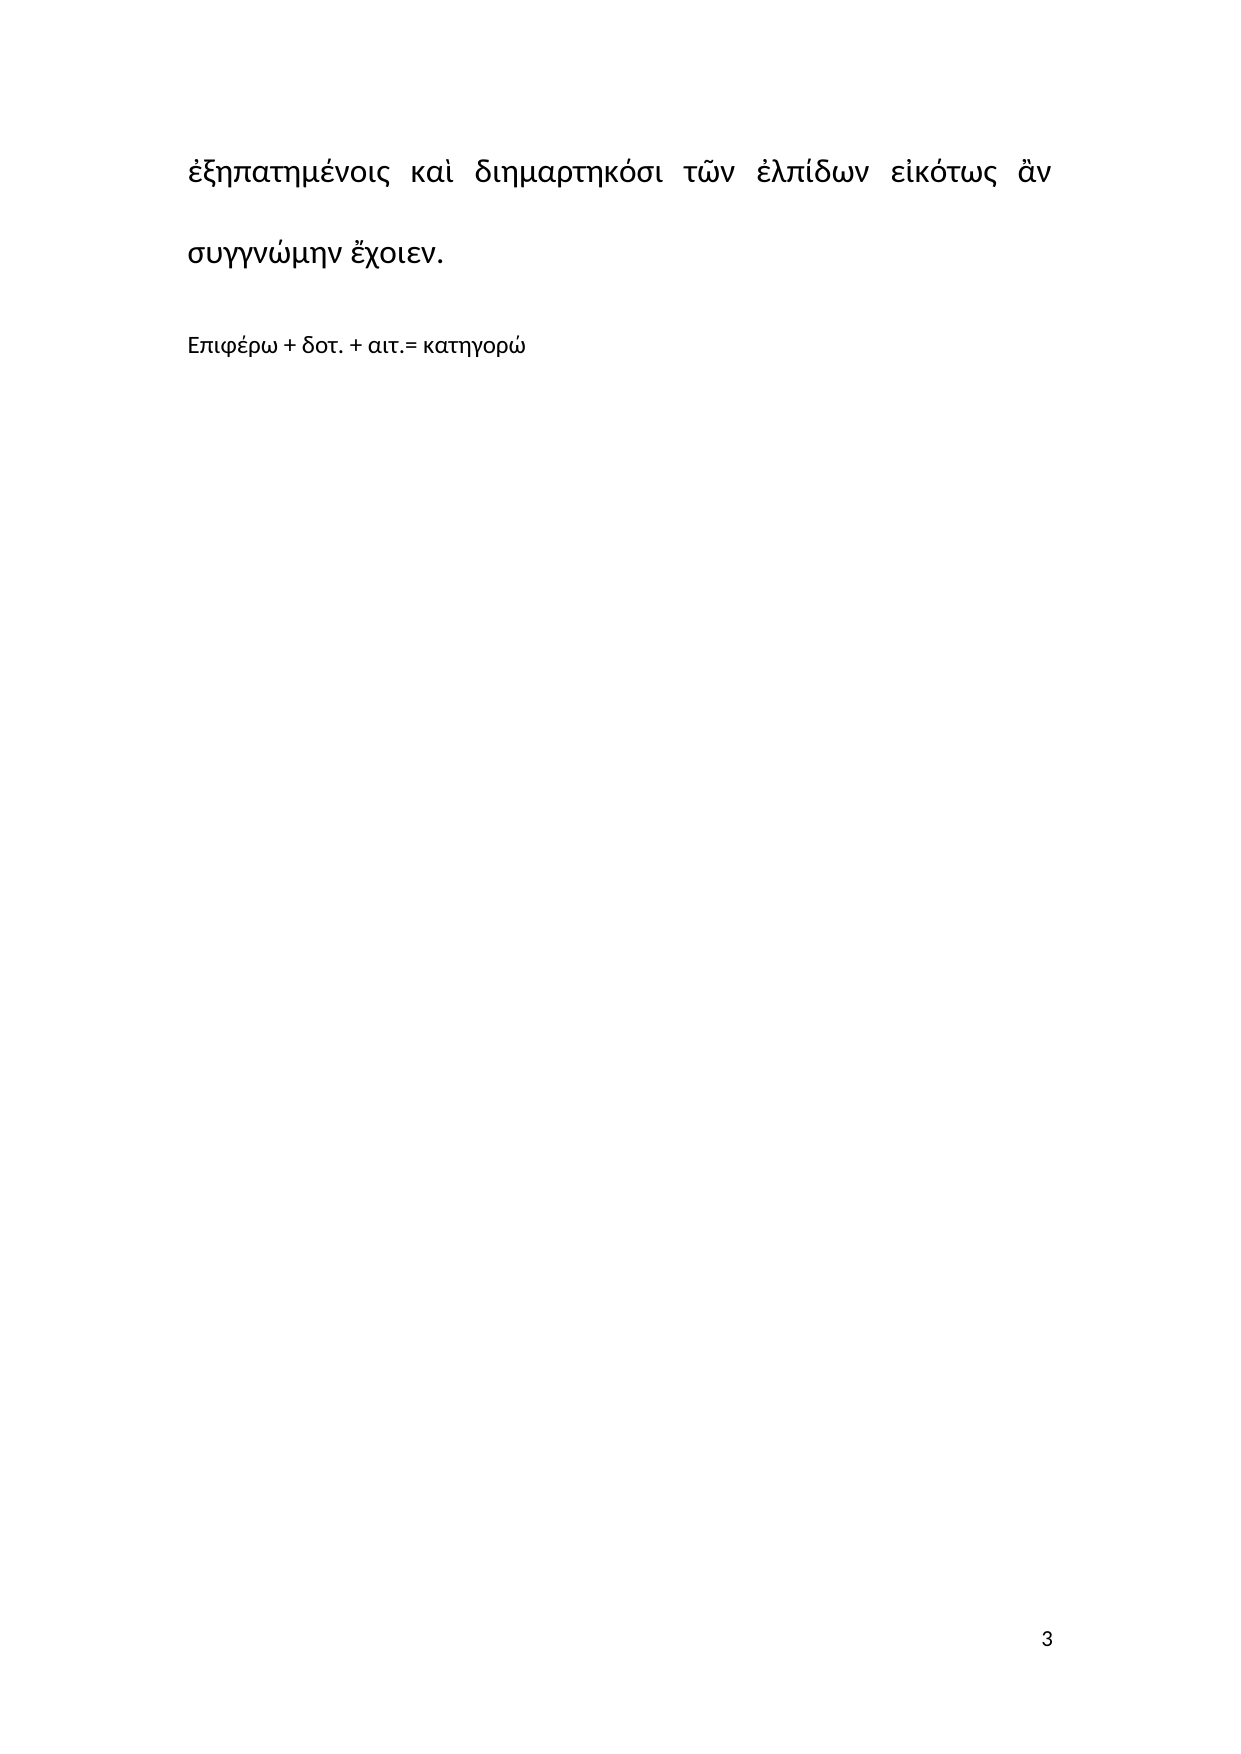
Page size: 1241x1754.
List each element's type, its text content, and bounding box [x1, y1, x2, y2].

text Επιφέρω + δοτ. + αιτ.= κατηγορώ [187, 329, 1053, 360]
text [187, 150, 1053, 272]
